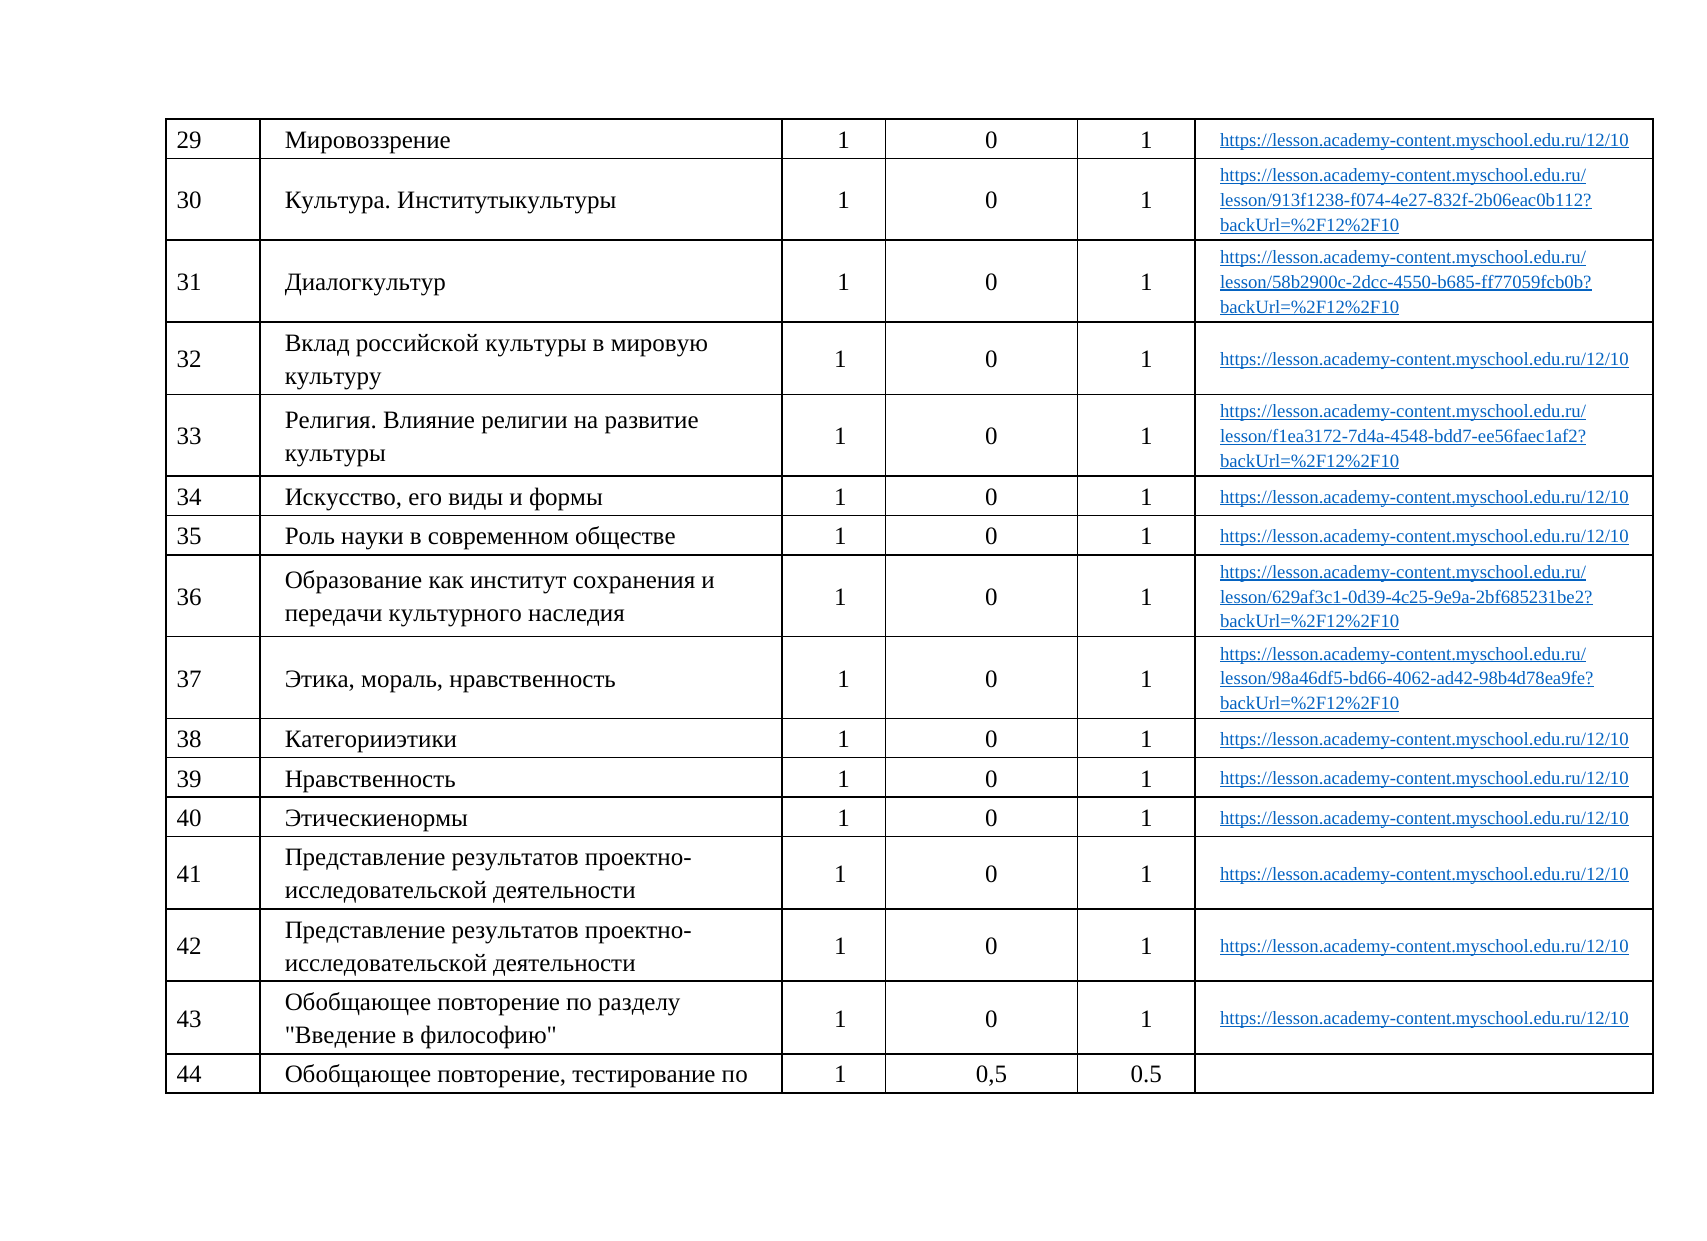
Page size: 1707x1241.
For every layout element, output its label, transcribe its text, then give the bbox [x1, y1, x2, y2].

table_cell Представление результатов проектно-исследовательской деятельности [261, 837, 781, 908]
table_cell 1 [1078, 241, 1194, 321]
table_cell 44 [167, 1055, 259, 1092]
table_cell Обобщающее повторение по разделу "Введение в философию" [261, 982, 781, 1053]
table_cell Нравственность [261, 758, 781, 796]
table_cell 30 [167, 159, 259, 239]
table_cell 29 [167, 120, 259, 157]
table_cell 1 [783, 120, 885, 157]
table_cell https://lesson.academy-content.myschool.edu.ru/12/10 [1196, 477, 1652, 514]
table_cell 1 [1078, 837, 1194, 908]
table_cell 0 [886, 556, 1077, 636]
table_cell 35 [167, 516, 259, 554]
table_cell https://lesson.academy-content.myschool.edu.ru/12/10 [1196, 719, 1652, 757]
table_cell [1196, 1055, 1652, 1092]
table_cell 42 [167, 910, 259, 980]
table_cell 1 [1078, 395, 1194, 475]
table_cell Культура. Институтыкультуры [261, 159, 781, 239]
table_cell 0 [886, 758, 1077, 796]
table_cell 1 [783, 798, 885, 836]
table_cell Вклад российской культуры в мировую культуру [261, 323, 781, 393]
table_cell 0 [886, 323, 1077, 393]
table_cell Образование как институт сохранения и передачи культурного наследия [261, 556, 781, 636]
table_cell 0 [886, 395, 1077, 475]
table_cell 1 [783, 556, 885, 636]
table_cell 1 [783, 758, 885, 796]
table_cell 0 [886, 241, 1077, 321]
table_cell 1 [1078, 516, 1194, 554]
table_cell 1 [783, 323, 885, 393]
table_cell 0 [886, 516, 1077, 554]
table_cell 0 [886, 910, 1077, 980]
table_cell https://lesson.academy-content.myschool.edu.ru/12/10 [1196, 910, 1652, 980]
table_cell 1 [1078, 910, 1194, 980]
table_cell Религия. Влияние религии на развитие культуры [261, 395, 781, 475]
table_cell Категорииэтики [261, 719, 781, 757]
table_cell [1196, 120, 1652, 157]
table_cell 1 [783, 1055, 885, 1092]
table_cell Этика, мораль, нравственность [261, 637, 781, 717]
table_cell 1 [783, 241, 885, 321]
table_cell https://lesson.academy-content.myschool.edu.ru/12/10 [1196, 516, 1652, 554]
table_cell 0.5 [1078, 1055, 1194, 1092]
table_cell 1 [1078, 798, 1194, 836]
table_cell 1 [783, 637, 885, 717]
table_cell 0 [886, 798, 1077, 836]
table_cell 37 [167, 637, 259, 717]
table_cell Искусство, его виды и формы [261, 477, 781, 514]
table_cell Мировоззрение [261, 120, 781, 157]
table_cell 33 [167, 395, 259, 475]
table_cell Диалогкультур [261, 241, 781, 321]
table_cell 1 [783, 910, 885, 980]
table_cell https://lesson.academy-content.myschool.edu.ru/lesson/58b2900c-2dcc-4550-b685-ff77059fcb0b?backUrl=%2F12%2F10 [1196, 241, 1652, 321]
table_cell https://lesson.academy-content.myschool.edu.ru/12/10 [1196, 837, 1652, 908]
table_cell 41 [167, 837, 259, 908]
table_cell 1 [1078, 758, 1194, 796]
table_cell 32 [167, 323, 259, 393]
table_cell 1 [783, 837, 885, 908]
table_cell 1 [1078, 120, 1194, 157]
table_cell 36 [167, 556, 259, 636]
table_cell https://lesson.academy-content.myschool.edu.ru/12/10 [1196, 758, 1652, 796]
table_cell 0 [886, 637, 1077, 717]
table_cell https://lesson.academy-content.myschool.edu.ru/12/10 [1196, 982, 1652, 1053]
table_cell 1 [783, 477, 885, 514]
table_cell 1 [1078, 477, 1194, 514]
table_cell 39 [167, 758, 259, 796]
table_cell 1 [783, 395, 885, 475]
table_cell Этическиенормы [261, 798, 781, 836]
table_cell 1 [1078, 556, 1194, 636]
table_cell 0 [886, 477, 1077, 514]
table_cell 1 [783, 159, 885, 239]
table_cell https://lesson.academy-content.myschool.edu.ru/lesson/f1ea3172-7d4a-4548-bdd7-ee56faec1af2?backUrl=%2F12%2F10 [1196, 395, 1652, 475]
table_cell 0 [886, 837, 1077, 908]
table_cell 1 [783, 516, 885, 554]
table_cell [261, 1055, 781, 1092]
table_cell 0 [886, 159, 1077, 239]
table_cell https://lesson.academy-content.myschool.edu.ru/lesson/913f1238-f074-4e27-832f-2b06eac0b112?backUrl=%2F12%2F10 [1196, 159, 1652, 239]
table_cell https://lesson.academy-content.myschool.edu.ru/12/10 [1196, 323, 1652, 393]
table_cell 0 [886, 719, 1077, 757]
table_cell Представление результатов проектно-исследовательской деятельности [261, 910, 781, 980]
table_cell 0 [886, 120, 1077, 157]
table_cell 1 [1078, 159, 1194, 239]
table_cell https://lesson.academy-content.myschool.edu.ru/lesson/98a46df5-bd66-4062-ad42-98b4d78ea9fe?backUrl=%2F12%2F10 [1196, 637, 1652, 717]
table_cell 1 [1078, 719, 1194, 757]
table_cell 34 [167, 477, 259, 514]
table_cell 1 [1078, 982, 1194, 1053]
table_cell 40 [167, 798, 259, 836]
table_cell 0,5 [886, 1055, 1077, 1092]
table_cell 0 [886, 982, 1077, 1053]
table_cell 31 [167, 241, 259, 321]
table_cell 1 [1078, 323, 1194, 393]
table_cell Роль науки в современном обществе [261, 516, 781, 554]
table_cell https://lesson.academy-content.myschool.edu.ru/12/10 [1196, 798, 1652, 836]
table_cell 43 [167, 982, 259, 1053]
table_cell https://lesson.academy-content.myschool.edu.ru/lesson/629af3c1-0d39-4c25-9e9a-2bf685231be2?backUrl=%2F12%2F10 [1196, 556, 1652, 636]
table_cell 1 [783, 982, 885, 1053]
table_cell 38 [167, 719, 259, 757]
table_cell 1 [783, 719, 885, 757]
table_cell 1 [1078, 637, 1194, 717]
